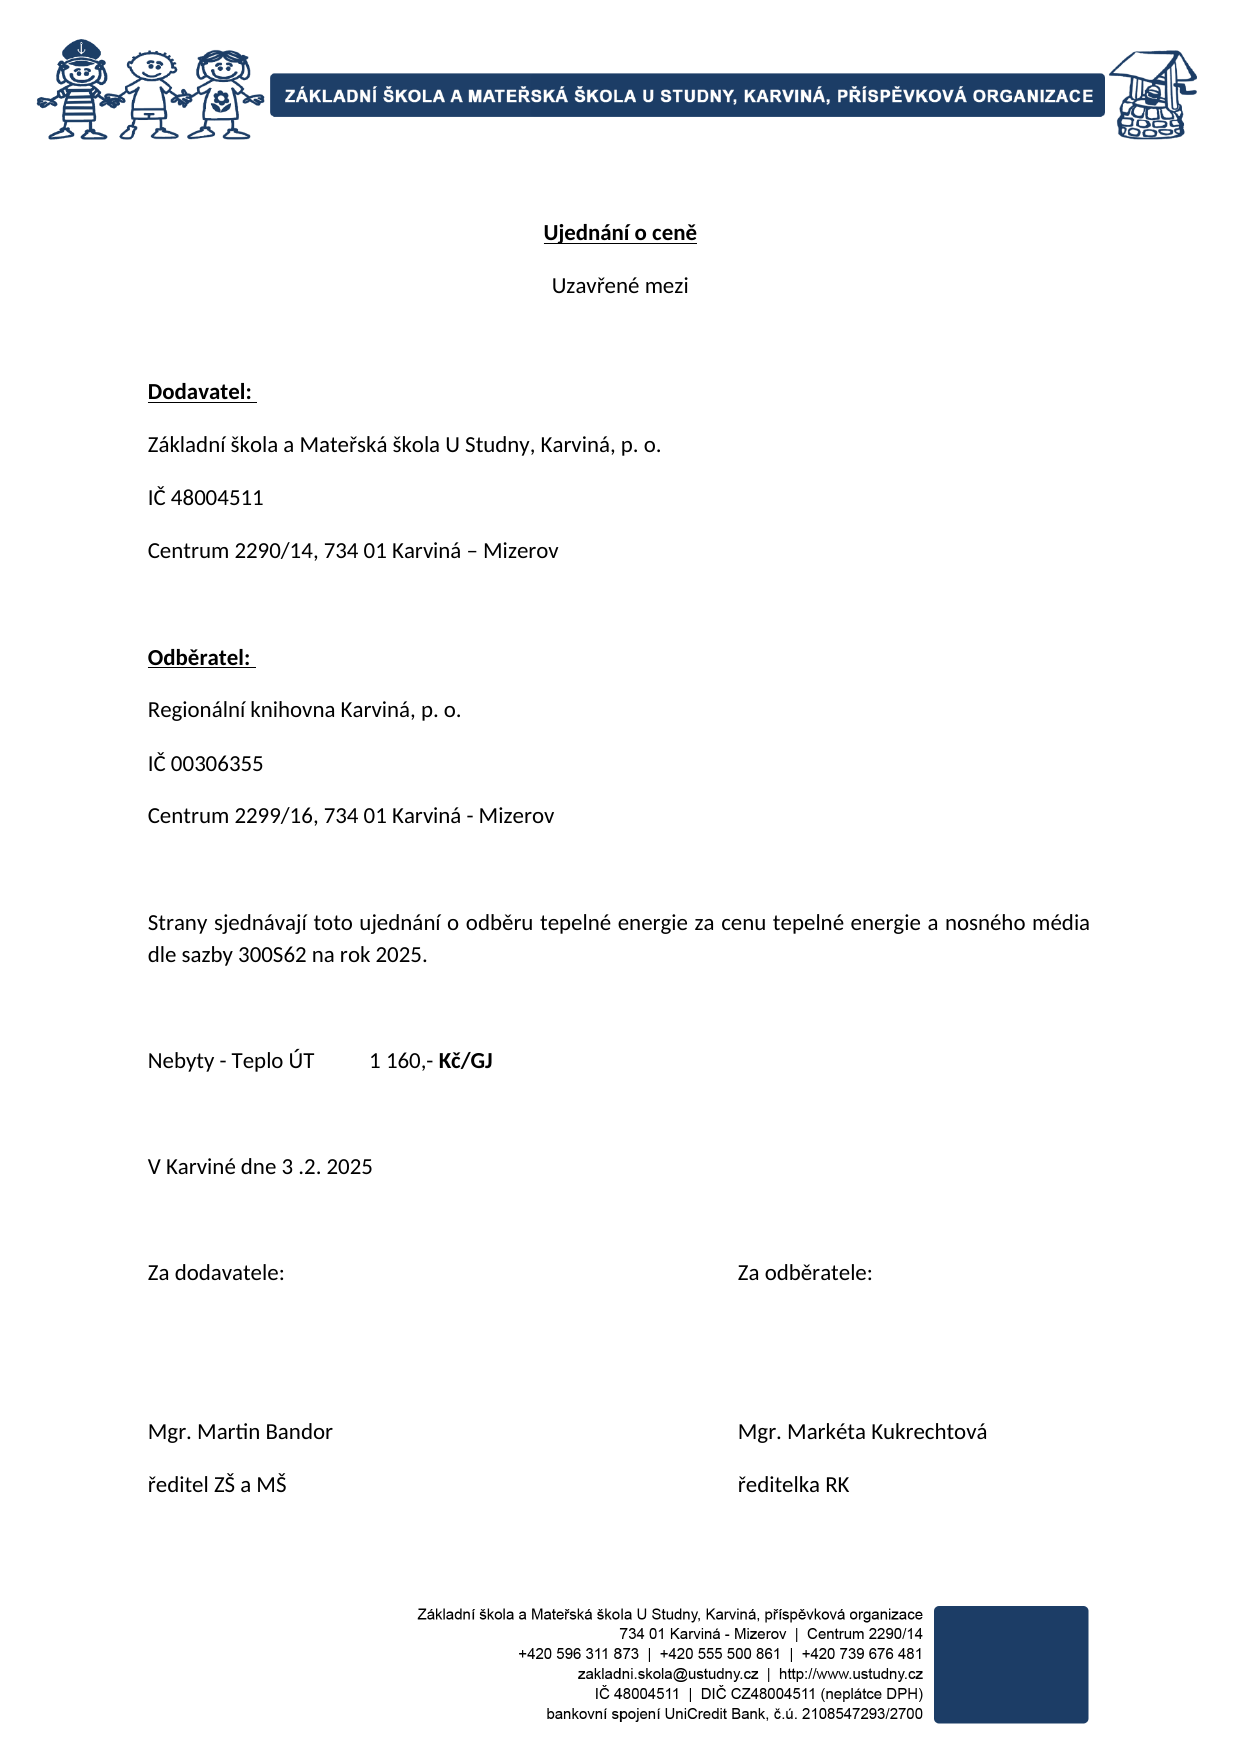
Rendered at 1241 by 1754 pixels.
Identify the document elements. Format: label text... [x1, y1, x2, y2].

text Za dodavatele: Za odběratele: [148, 1258, 1093, 1286]
text Dodavatel: [148, 377, 1093, 406]
text IČ 48004511 [148, 483, 1093, 512]
text Nebyty - Teplo ÚT 1 160,- Kč/GJ [148, 1046, 1093, 1074]
text Ujednání o ceně [148, 218, 1093, 246]
text ředitel ZŠ a MŠ ředitelka RK [148, 1470, 1093, 1498]
text Centrum 2299/16, 734 01 Karviná - Mizerov [148, 802, 1093, 830]
text Odběratel: [148, 643, 1093, 671]
text V Karviné dne 3 .2. 2025 [148, 1152, 1093, 1180]
text Mgr. Martin Bandor Mgr. Markéta Kukrechtová [148, 1417, 1093, 1445]
text IČ 00306355 [148, 749, 1093, 777]
picture [0, 1503, 1241, 1752]
picture [21, 2, 1236, 168]
text Regionální knihovna Karviná, p. o. [148, 696, 1093, 724]
text Centrum 2290/14, 734 01 Karviná – Mizerov [148, 537, 1093, 564]
text Základní škola a Mateřská škola U Studny, Karviná, p. o. [148, 431, 1093, 458]
text Uzavřené mezi [148, 271, 1093, 299]
text Strany sjednávají toto ujednání o odběru tepelné energie za cenu tepelné energie a nosného média dle sazby 300S62 na rok 2025. [148, 908, 1093, 968]
